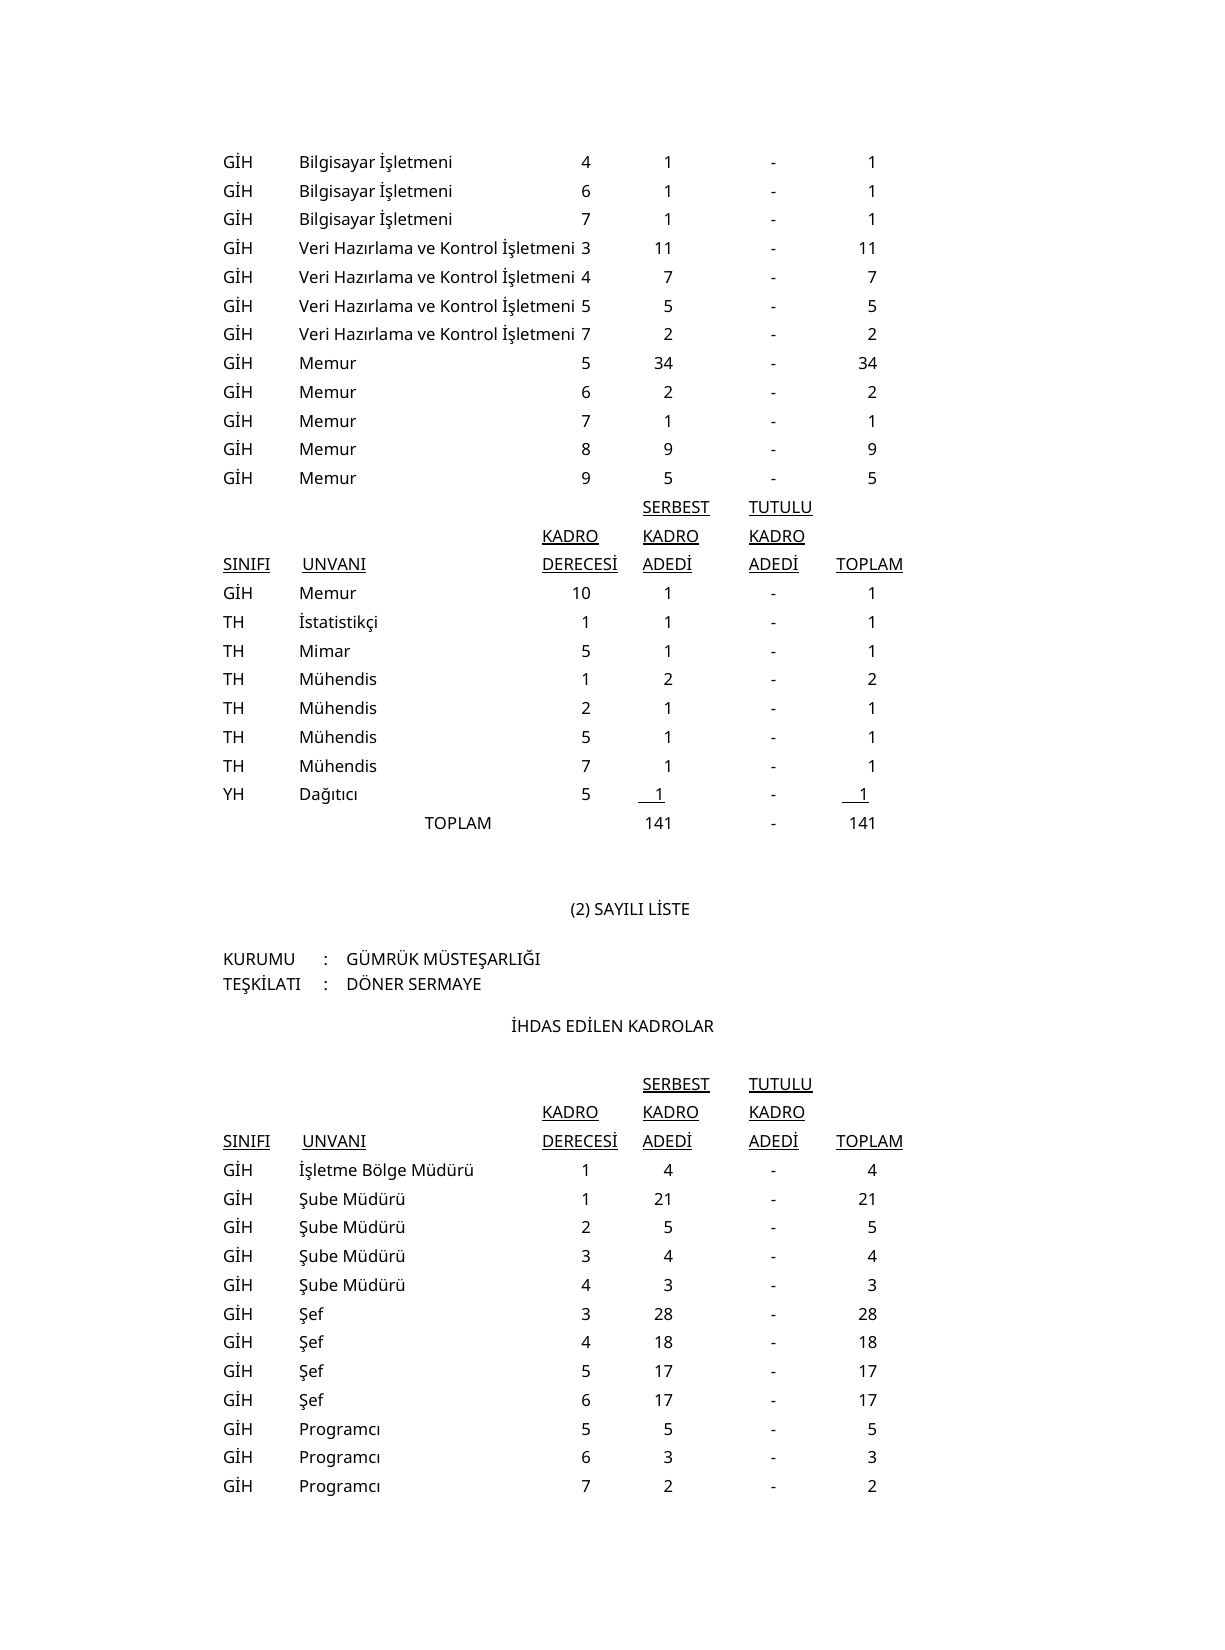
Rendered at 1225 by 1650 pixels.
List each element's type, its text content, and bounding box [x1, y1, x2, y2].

text KADRO KADRO KADRO [187, 524, 1037, 547]
text TH İstatistikçi 1 1 - 1 [187, 610, 1037, 633]
text GİH Bilgisayar İşletmeni 7 1 - 1 [187, 207, 1037, 230]
text (2) SAYILI LİSTE [187, 897, 1037, 920]
text SERBEST TUTULU [187, 1072, 1037, 1094]
text KADRO KADRO KADRO [187, 1100, 1037, 1123]
text GİH Programcı 7 2 - 2 [187, 1474, 1037, 1497]
text GİH İşletme Bölge Müdürü 1 4 - 4 [187, 1158, 1037, 1181]
text GİH Bilgisayar İşletmeni 4 1 - 1 [187, 150, 1037, 173]
text GİH Şube Müdürü 4 3 - 3 [187, 1273, 1037, 1296]
text GİH Memur 6 2 - 2 [187, 380, 1037, 403]
text GİH Şube Müdürü 3 4 - 4 [187, 1244, 1037, 1267]
text TOPLAM 141 - 141 [187, 811, 1037, 834]
text TH Mimar 5 1 - 1 [187, 639, 1037, 662]
text TH Mühendis 5 1 - 1 [187, 725, 1037, 748]
text GİH Şube Müdürü 1 21 - 21 [187, 1187, 1037, 1209]
text TEŞKİLATI : DÖNER SERMAYE [187, 975, 1037, 994]
text GİH Memur 5 34 - 34 [187, 351, 1037, 374]
text SERBEST TUTULU [187, 495, 1037, 518]
text GİH Veri Hazırlama ve Kontrol İşletmeni 7 2 - 2 [187, 322, 1037, 345]
text GİH Bilgisayar İşletmeni 6 1 - 1 [187, 179, 1037, 202]
text GİH Veri Hazırlama ve Kontrol İşletmeni 4 7 - 7 [187, 265, 1037, 288]
text SINIFI UNVANI DERECESİ ADEDİ ADEDİ TOPLAM [187, 552, 1037, 575]
text GİH Şef 3 28 - 28 [187, 1302, 1037, 1324]
text GİH Memur 8 9 - 9 [187, 437, 1037, 460]
text GİH Veri Hazırlama ve Kontrol İşletmeni 3 11 - 11 [187, 236, 1037, 259]
text TH Mühendis 7 1 - 1 [187, 754, 1037, 777]
text GİH Memur 10 1 - 1 [187, 581, 1037, 604]
text İHDAS EDİLEN KADROLAR [187, 1014, 1037, 1037]
text KURUMU : GÜMRÜK MÜSTEŞARLIĞI [187, 951, 1037, 969]
text TH Mühendis 1 2 - 2 [187, 667, 1037, 690]
text GİH Memur 9 5 - 5 [187, 466, 1037, 489]
text GİH Şef 5 17 - 17 [187, 1359, 1037, 1382]
text TH Mühendis 2 1 - 1 [187, 696, 1037, 719]
text SINIFI UNVANI DERECESİ ADEDİ ADEDİ TOPLAM [187, 1129, 1037, 1152]
text YH Dağıtıcı 5 1 - 1 [187, 782, 1037, 805]
text GİH Programcı 6 3 - 3 [187, 1445, 1037, 1468]
text GİH Şube Müdürü 2 5 - 5 [187, 1215, 1037, 1238]
text GİH Şef 6 17 - 17 [187, 1388, 1037, 1411]
text GİH Şef 4 18 - 18 [187, 1330, 1037, 1353]
text GİH Memur 7 1 - 1 [187, 409, 1037, 432]
text GİH Programcı 5 5 - 5 [187, 1417, 1037, 1439]
text GİH Veri Hazırlama ve Kontrol İşletmeni 5 5 - 5 [187, 294, 1037, 317]
